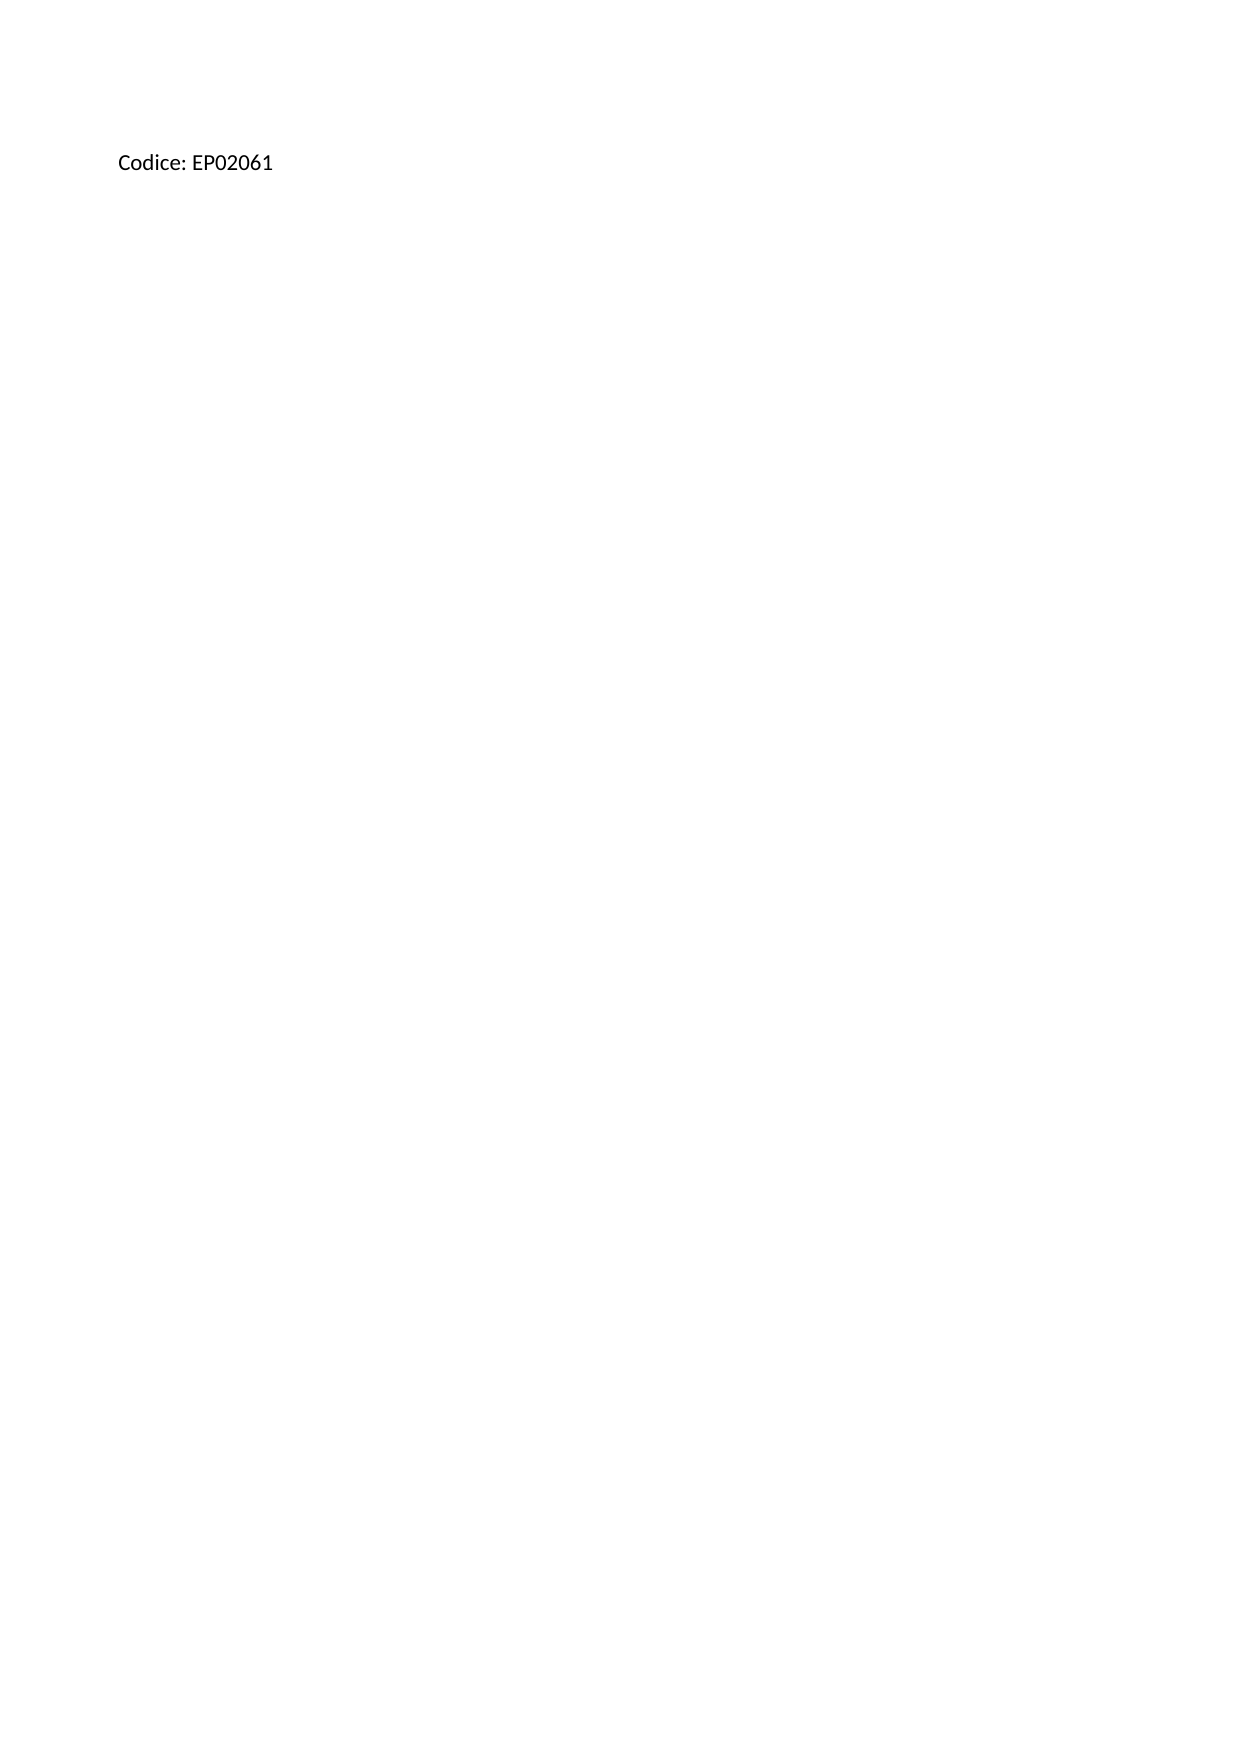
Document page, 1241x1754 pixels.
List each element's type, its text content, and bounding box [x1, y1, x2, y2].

text Codice: EP02061 [118, 148, 1122, 176]
